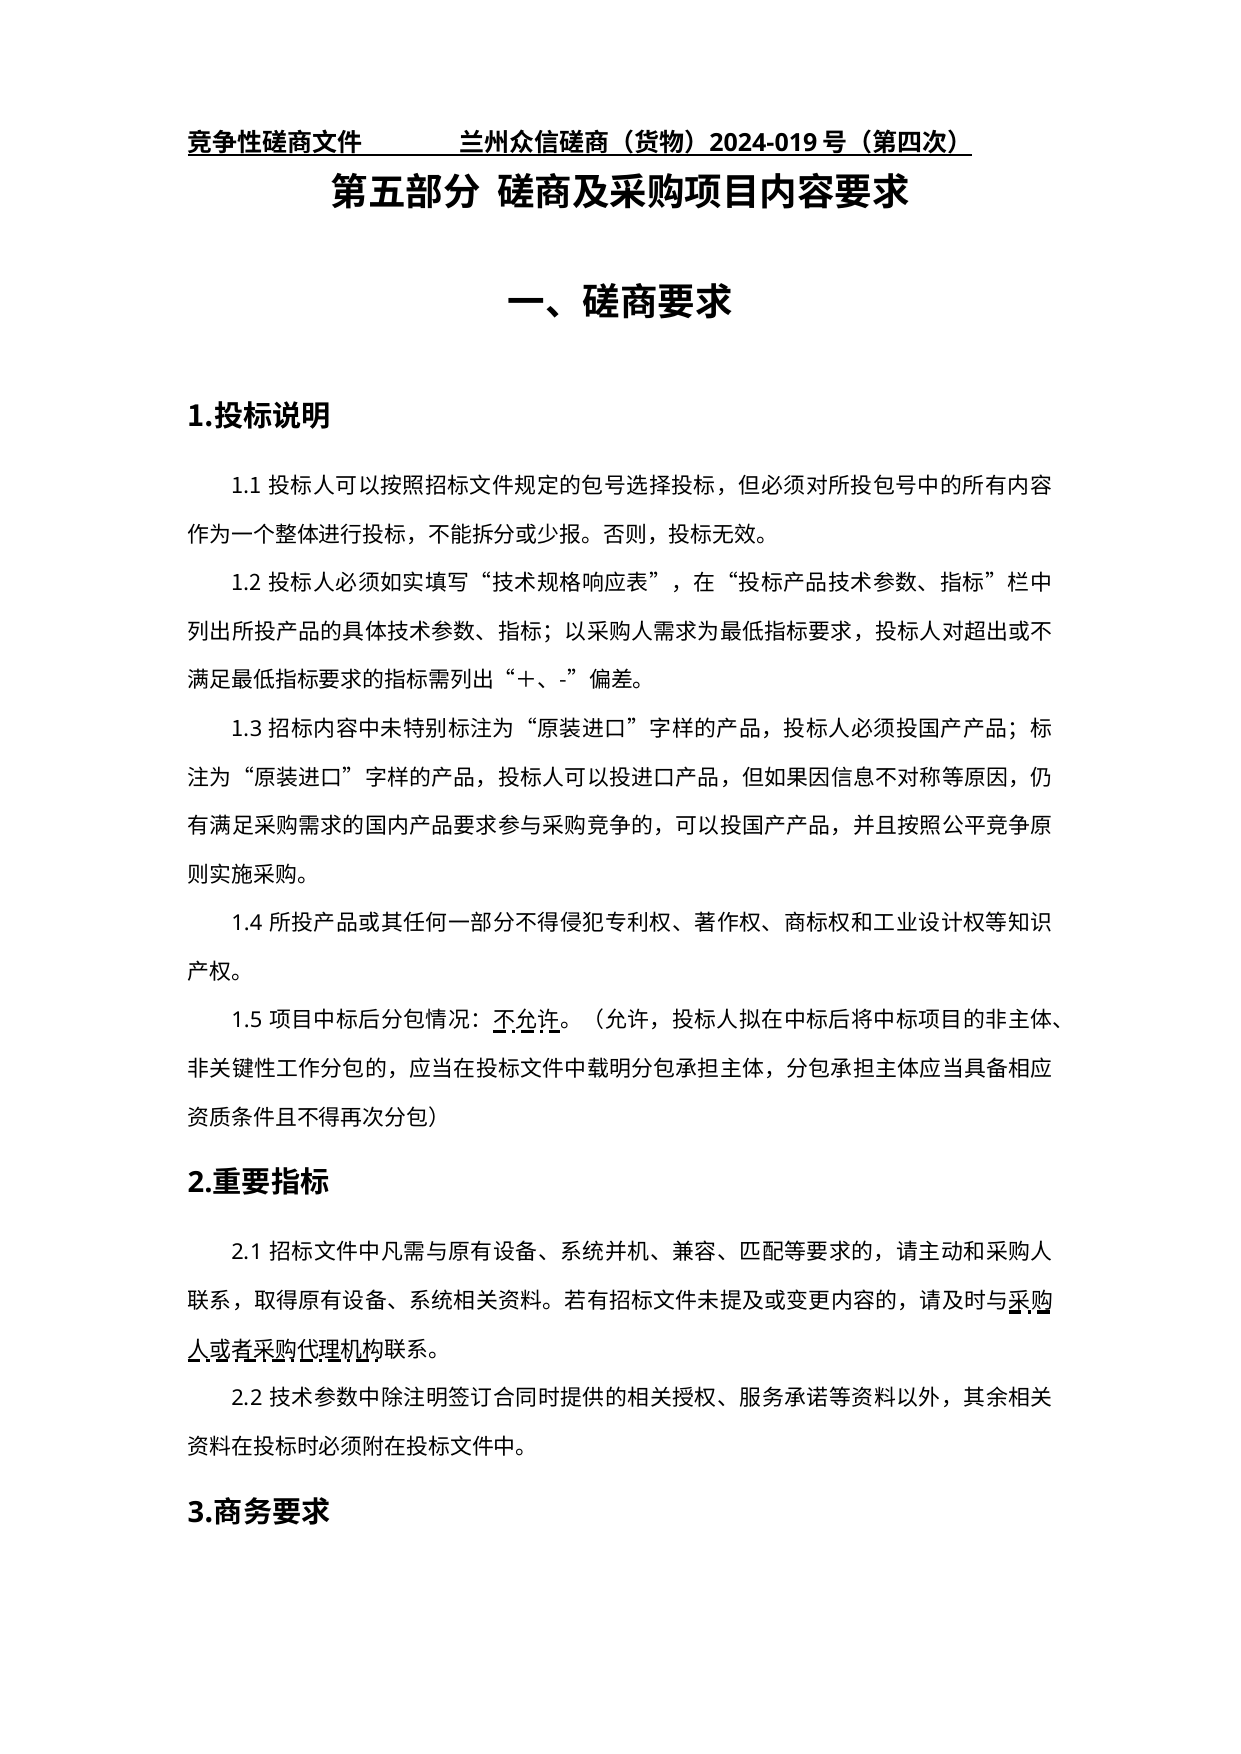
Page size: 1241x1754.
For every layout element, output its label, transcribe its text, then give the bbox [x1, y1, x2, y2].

text 第五部分 磋商及采购项目内容要求 [187, 162, 1053, 216]
text 1.1 投标人可以按照招标文件规定的包号选择投标，但必须对所投包号中的所有内容作为一个整体进行投标，不能拆分或少报。否则，投标无效。 [187, 467, 1053, 549]
text 1.2 投标人必须如实填写“技术规格响应表”，在“投标产品技术参数、指标”栏中列出所投产品的具体技术参数、指标；以采购人需求为最低指标要求，投标人对超出或不满足最低指标要求的指标需列出“＋、-”偏差。 [187, 564, 1053, 694]
title 1.投标说明 [187, 381, 1053, 446]
title 3.商务要求 [187, 1477, 1053, 1542]
text 1.4 所投产品或其任何一部分不得侵犯专利权、著作权、商标权和工业设计权等知识产权。 [187, 905, 1053, 986]
text 2.2 技术参数中除注明签订合同时提供的相关授权、服务承诺等资料以外，其余相关资料在投标时必须附在投标文件中。 [187, 1380, 1053, 1461]
text 一、磋商要求 [187, 266, 1053, 331]
text 1.3 招标内容中未特别标注为“原装进口”字样的产品，投标人必须投国产产品；标注为“原装进口”字样的产品，投标人可以投进口产品，但如果因信息不对称等原因，仍有满足采购需求的国内产品要求参与采购竞争的，可以投国产产品，并且按照公平竞争原则实施采购。 [187, 710, 1053, 889]
text 1.5 项目中标后分包情况：不允许。（允许，投标人拟在中标后将中标项目的非主体、非关键性工作分包的，应当在投标文件中载明分包承担主体，分包承担主体应当具备相应资质条件且不得再次分包） [187, 1002, 1053, 1132]
title 2.重要指标 [187, 1148, 1053, 1213]
text 2.1 招标文件中凡需与原有设备、系统并机、兼容、匹配等要求的，请主动和采购人联系，取得原有设备、系统相关资料。若有招标文件未提及或变更内容的，请及时与采购人或者采购代理机构联系。 [187, 1234, 1053, 1364]
